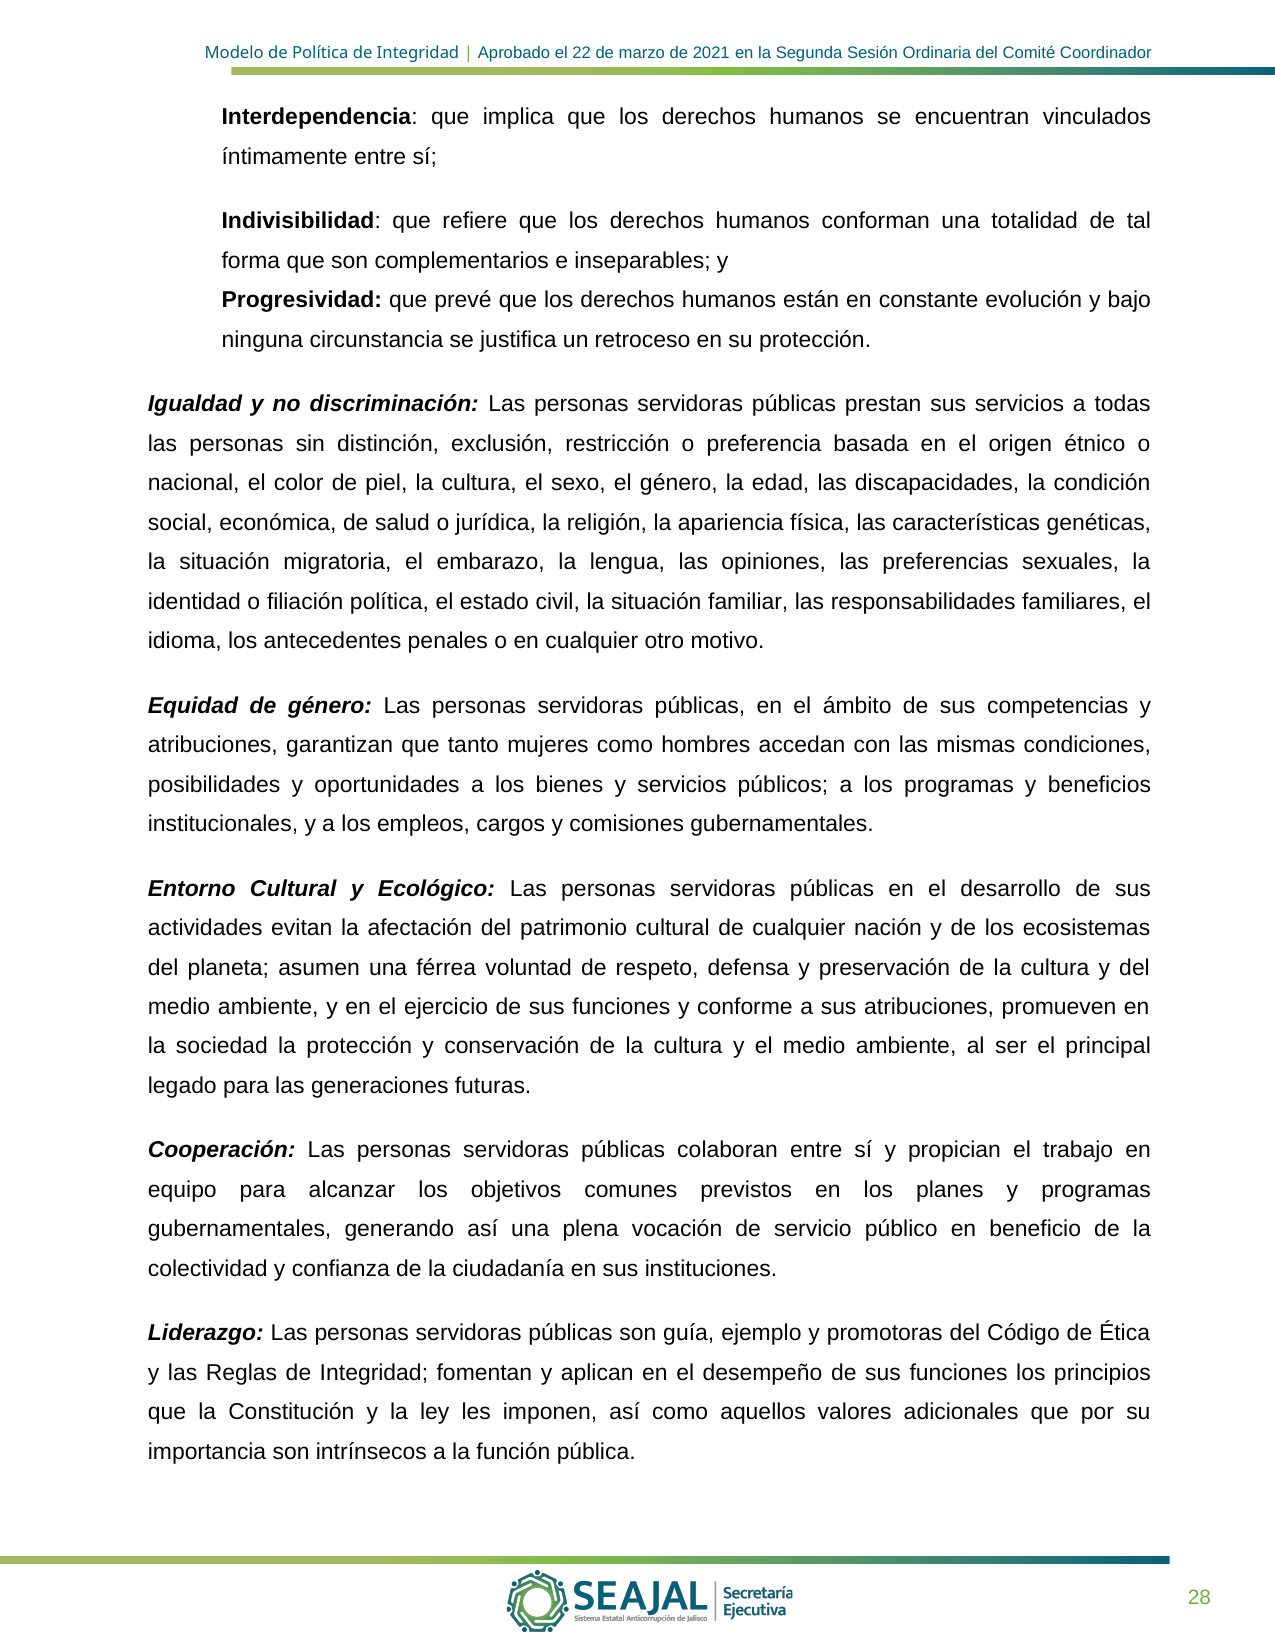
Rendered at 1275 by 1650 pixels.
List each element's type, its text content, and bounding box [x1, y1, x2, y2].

picture [514, 46, 520, 58]
picture [0, 1556, 1170, 1564]
text Progresividad: que prevé que los derechos humanos están en constante evolución y bajo ninguna circunstancia se justifica un retroceso en su protección. [221, 286, 1152, 352]
picture [745, 49, 751, 58]
picture [1110, 49, 1116, 58]
picture [935, 49, 941, 58]
text Cooperación: Las personas servidoras públicas colaboran entre sí y propician el trabajo en equipo para alcanzar los objetivos comunes previstos en los planes y programas gubernamentales, generando así una plena vocación de servicio público en beneficio de la colectividad y confianza de la ciudadanía en sus instituciones. [148, 1136, 1152, 1281]
picture [797, 49, 803, 61]
picture [825, 46, 831, 58]
text Entorno Cultural y Ecológico: Las personas servidoras públicas en el desarrollo de sus actividades evitan la afectación del patrimonio cultural de cualquier nación y de los ecosistemas del planeta; asumen una férrea voluntad de respeto, defensa y preservación de la cultura y del medio ambiente, y en el ejercicio de sus funciones y conforme a sus atribuciones, promueven en la sociedad la protección y conservación de la cultura y el medio ambiente, al ser el principal legado para las generaciones futuras. [148, 874, 1152, 1098]
text Liderazgo: Las personas servidoras públicas son guía, ejemplo y promotoras del Código de Ética y las Reglas de Integridad; fomentan y aplican en el desempeño de sus funciones los principios que la Constitución y la ley les imponen, así como aquellos valores adicionales que por su importancia son intrínsecos a la función pública. [148, 1319, 1152, 1464]
text Igualdad y no discriminación: Las personas servidoras públicas prestan sus servicios a todas las personas sin distinción, exclusión, restricción o preferencia basada en el origen étnico o nacional, el color de piel, la cultura, el sexo, el género, la edad, las discapacidades, la condición social, económica, de salud o jurídica, la religión, la apariencia física, las características genéticas, la situación migratoria, el embarazo, la lengua, las opiniones, las preferencias sexuales, la identidad o filiación política, el estado civil, la situación familiar, las responsabilidades familiares, el idioma, los antecedentes penales o en cualquier otro motivo. [148, 390, 1152, 653]
text Indivisibilidad: que refiere que los derechos humanos conforman una totalidad de tal forma que son complementarios e inseparables; y [221, 207, 1152, 273]
text Equidad de género: Las personas servidoras públicas, en el ámbito de sus competencias y atribuciones, garantizan que tanto mujeres como hombres accedan con las mismas condiciones, posibilidades y oportunidades a los bienes y servicios públicos; a los programas y beneficios institucionales, y a los empleos, cargos y comisiones gubernamentales. [148, 692, 1152, 836]
picture [506, 1570, 793, 1632]
text Interdependencia: que implica que los derechos humanos se encuentran vinculados íntimamente entre sí; [221, 103, 1152, 169]
picture [1097, 46, 1103, 58]
picture [231, 67, 1275, 75]
